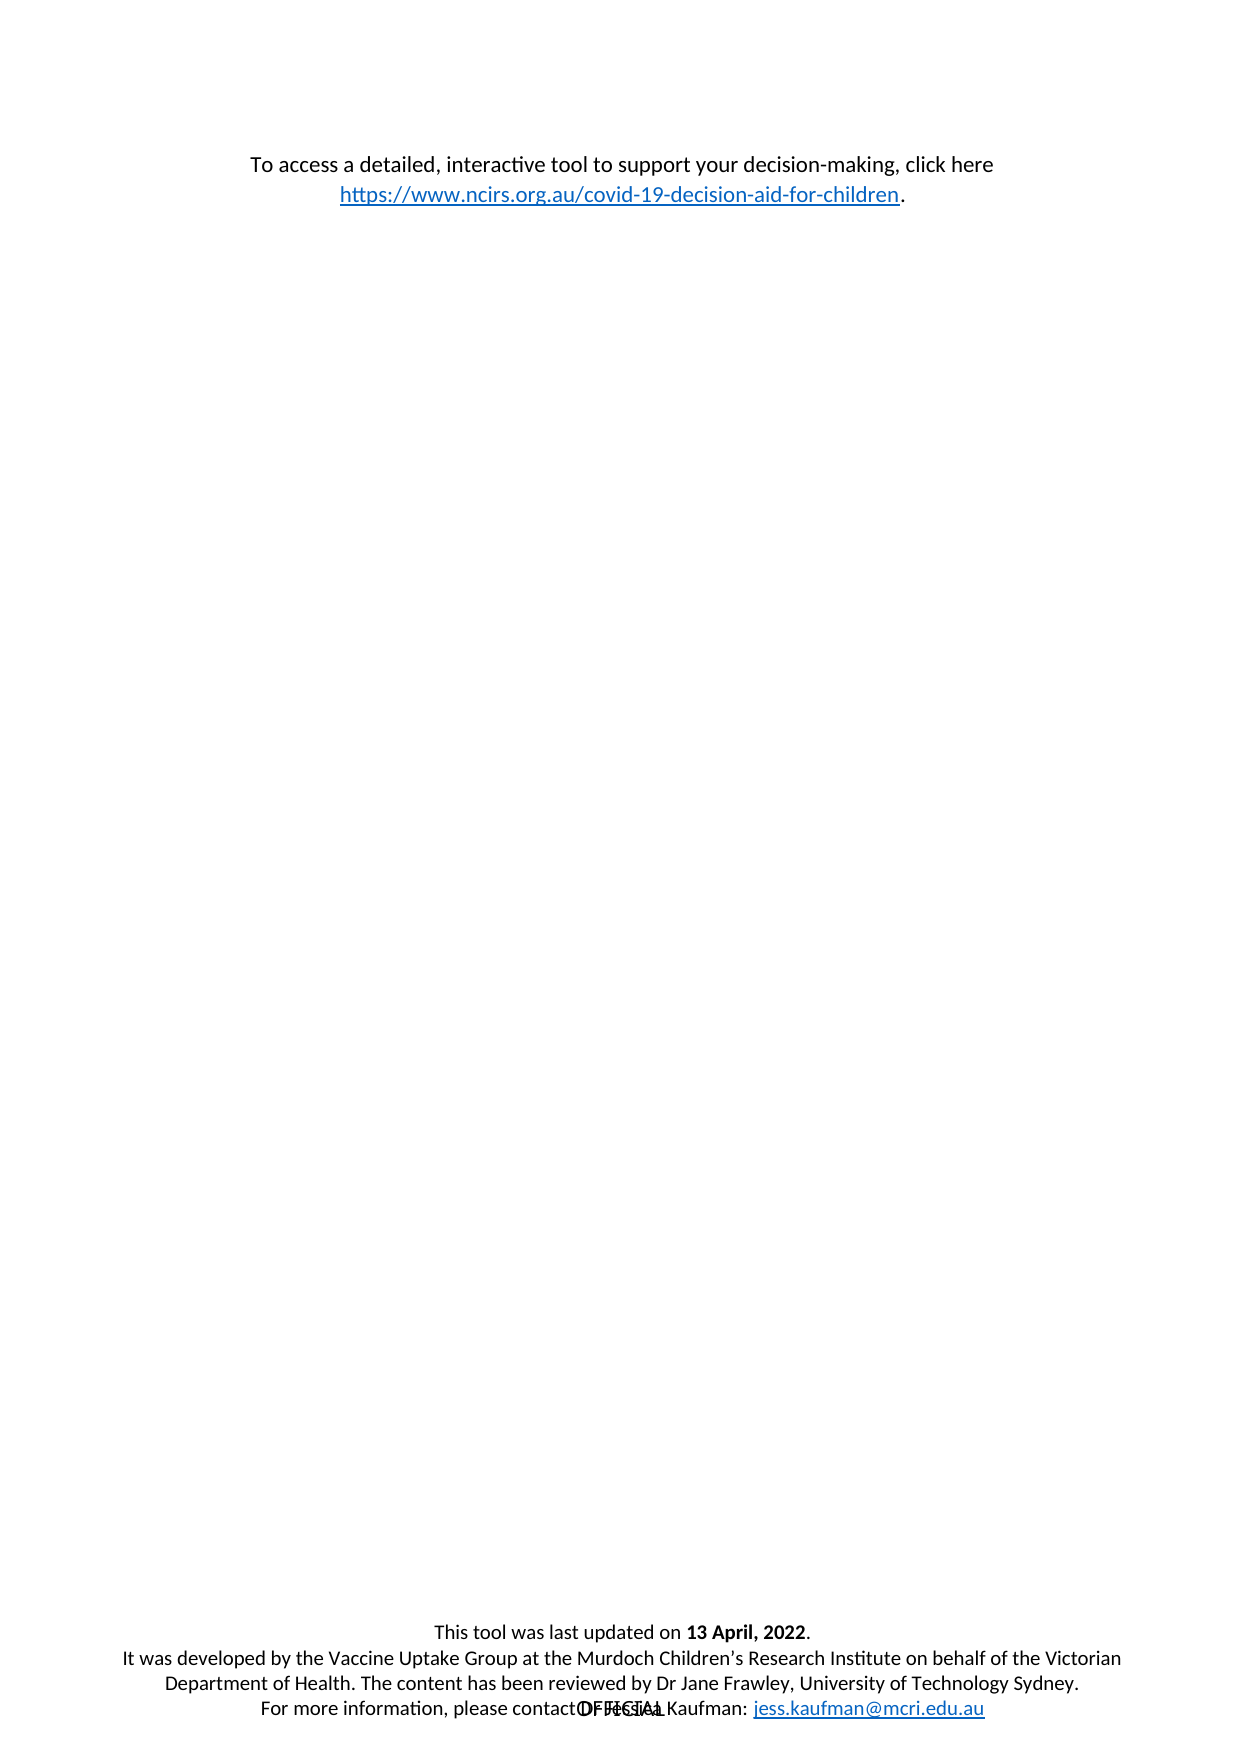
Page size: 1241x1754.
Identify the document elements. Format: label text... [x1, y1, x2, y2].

text To access a detailed, interactive tool to support your decision-making, click here https://www.ncirs.org.au/covid-19-decision-aid-for-children. [120, 150, 1124, 208]
